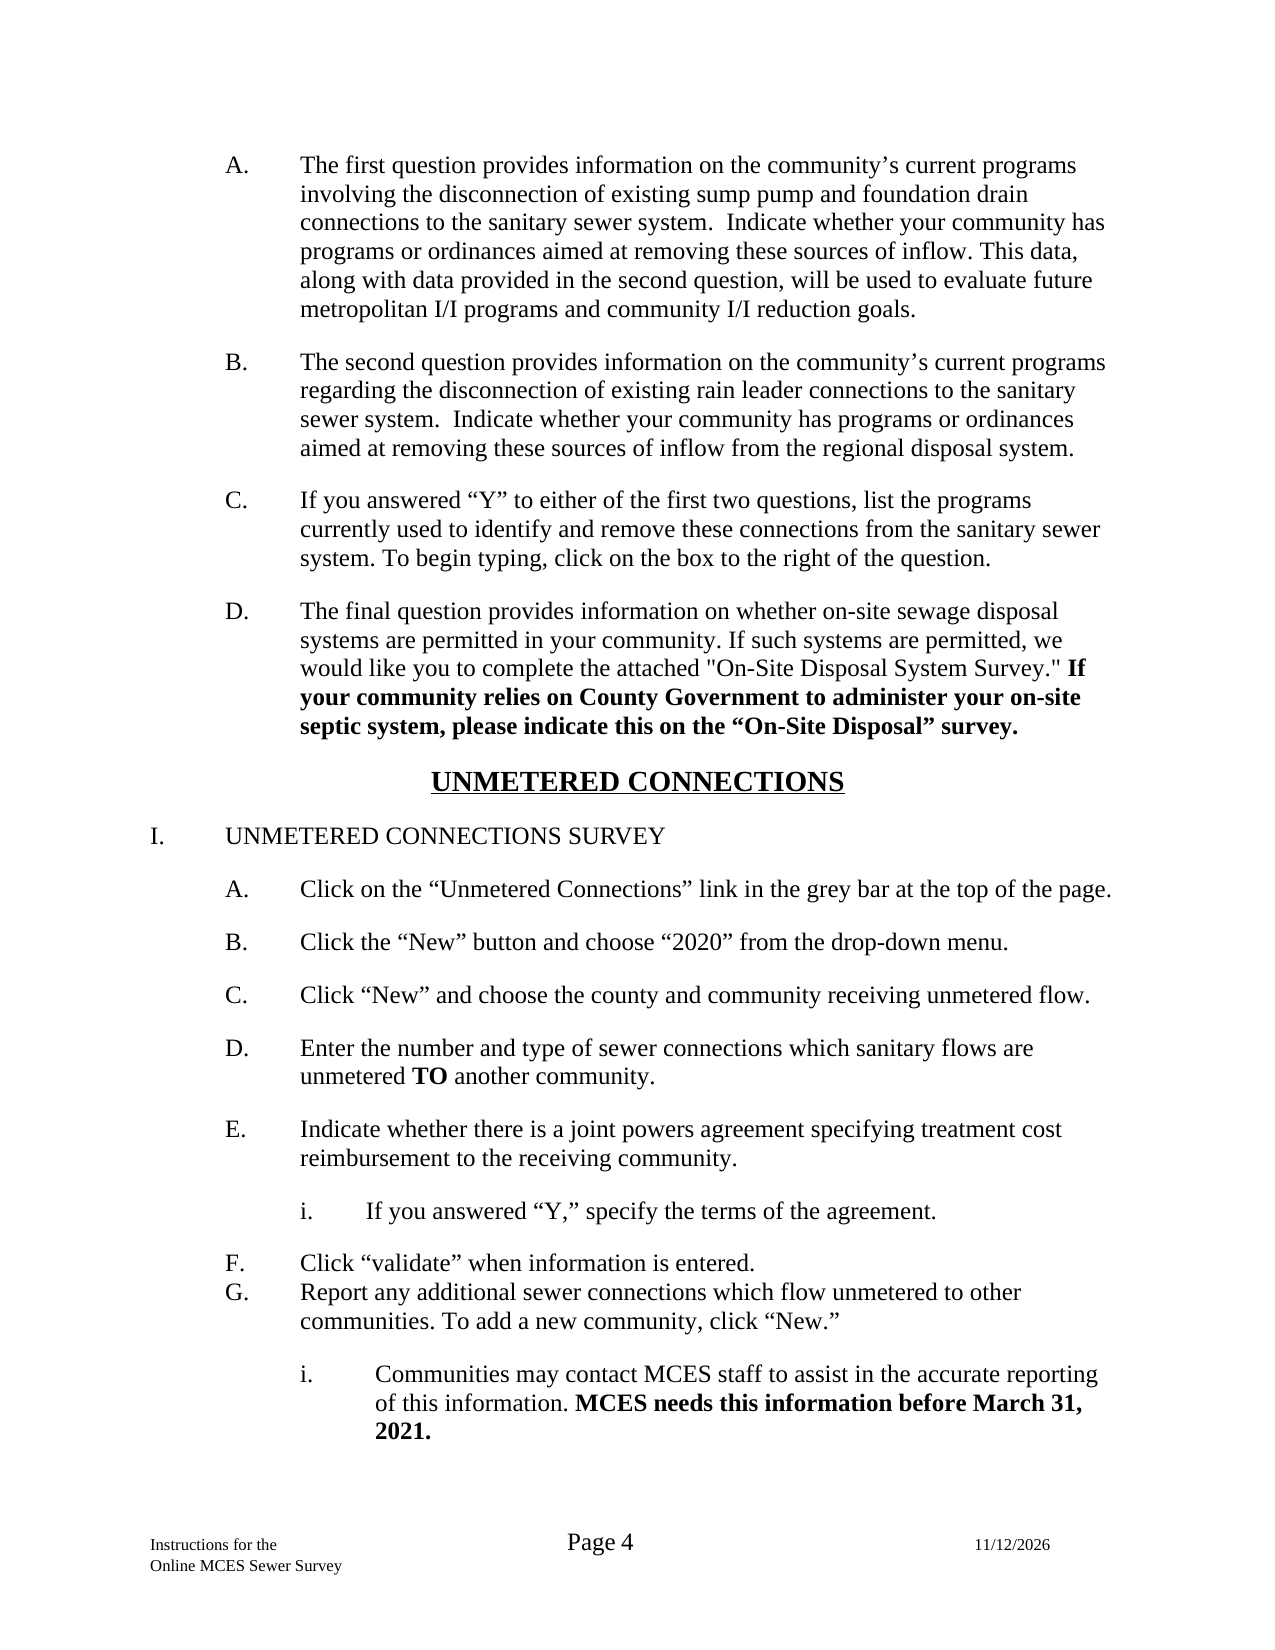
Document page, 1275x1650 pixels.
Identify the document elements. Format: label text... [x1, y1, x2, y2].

subtitle Click on the “Unmetered Connections” link in the grey bar at the top of the page. [225, 874, 1125, 903]
text C. Click “New” and choose the county and community receiving unmetered flow. [225, 980, 1125, 1008]
list If you answered “Y,” specify the terms of the agreement. [300, 1196, 1125, 1224]
subtitle Report any additional sewer connections which flow unmetered to other communities. To add a new community, click “New.” [225, 1277, 1125, 1335]
subtitle Communities may contact MCES staff to assist in the accurate reporting of this information. MCES needs this information before March 31, 2021. [300, 1359, 1125, 1445]
text UNMETERED CONNECTIONS [150, 764, 1125, 797]
subtitle The first question provides information on the community’s current programs involving the disconnection of existing sump pump and foundation drain connections to the sanitary sewer system. Indicate whether your community has programs or ordinances aimed at removing these sources of inflow. This data, along with data provided in the second question, will be used to evaluate future metropolitan I/I programs and community I/I reduction goals. [225, 150, 1125, 322]
list Indicate whether there is a joint powers agreement specifying treatment cost reimbursement to the receiving community. [225, 1114, 1125, 1172]
subtitle UNMETERED CONNECTIONS SURVEY [150, 821, 1125, 850]
subtitle The second question provides information on the community’s current programs regarding the disconnection of existing rain leader connections to the sanitary sewer system. Indicate whether your community has programs or ordinances aimed at removing these sources of inflow from the regional disposal system. [225, 347, 1125, 462]
list Enter the number and type of sewer connections which sanitary flows are unmetered TO another community. [225, 1033, 1125, 1090]
text D. The final question provides information on whether on-site sewage disposal systems are permitted in your community. If such systems are permitted, we would like you to complete the attached "On-Site Disposal System Survey." If your community relies on County Government to administer your on-site septic system, please indicate this on the “On-Site Disposal” survey. [225, 596, 1125, 740]
list Click “validate” when information is entered. [225, 1248, 1125, 1277]
subtitle Click the “New” button and choose “2020” from the drop-down menu. [225, 927, 1125, 956]
text C. If you answered “Y” to either of the first two questions, list the programs currently used to identify and remove these connections from the sanitary sewer system. To begin typing, click on the box to the right of the question. [225, 486, 1125, 572]
